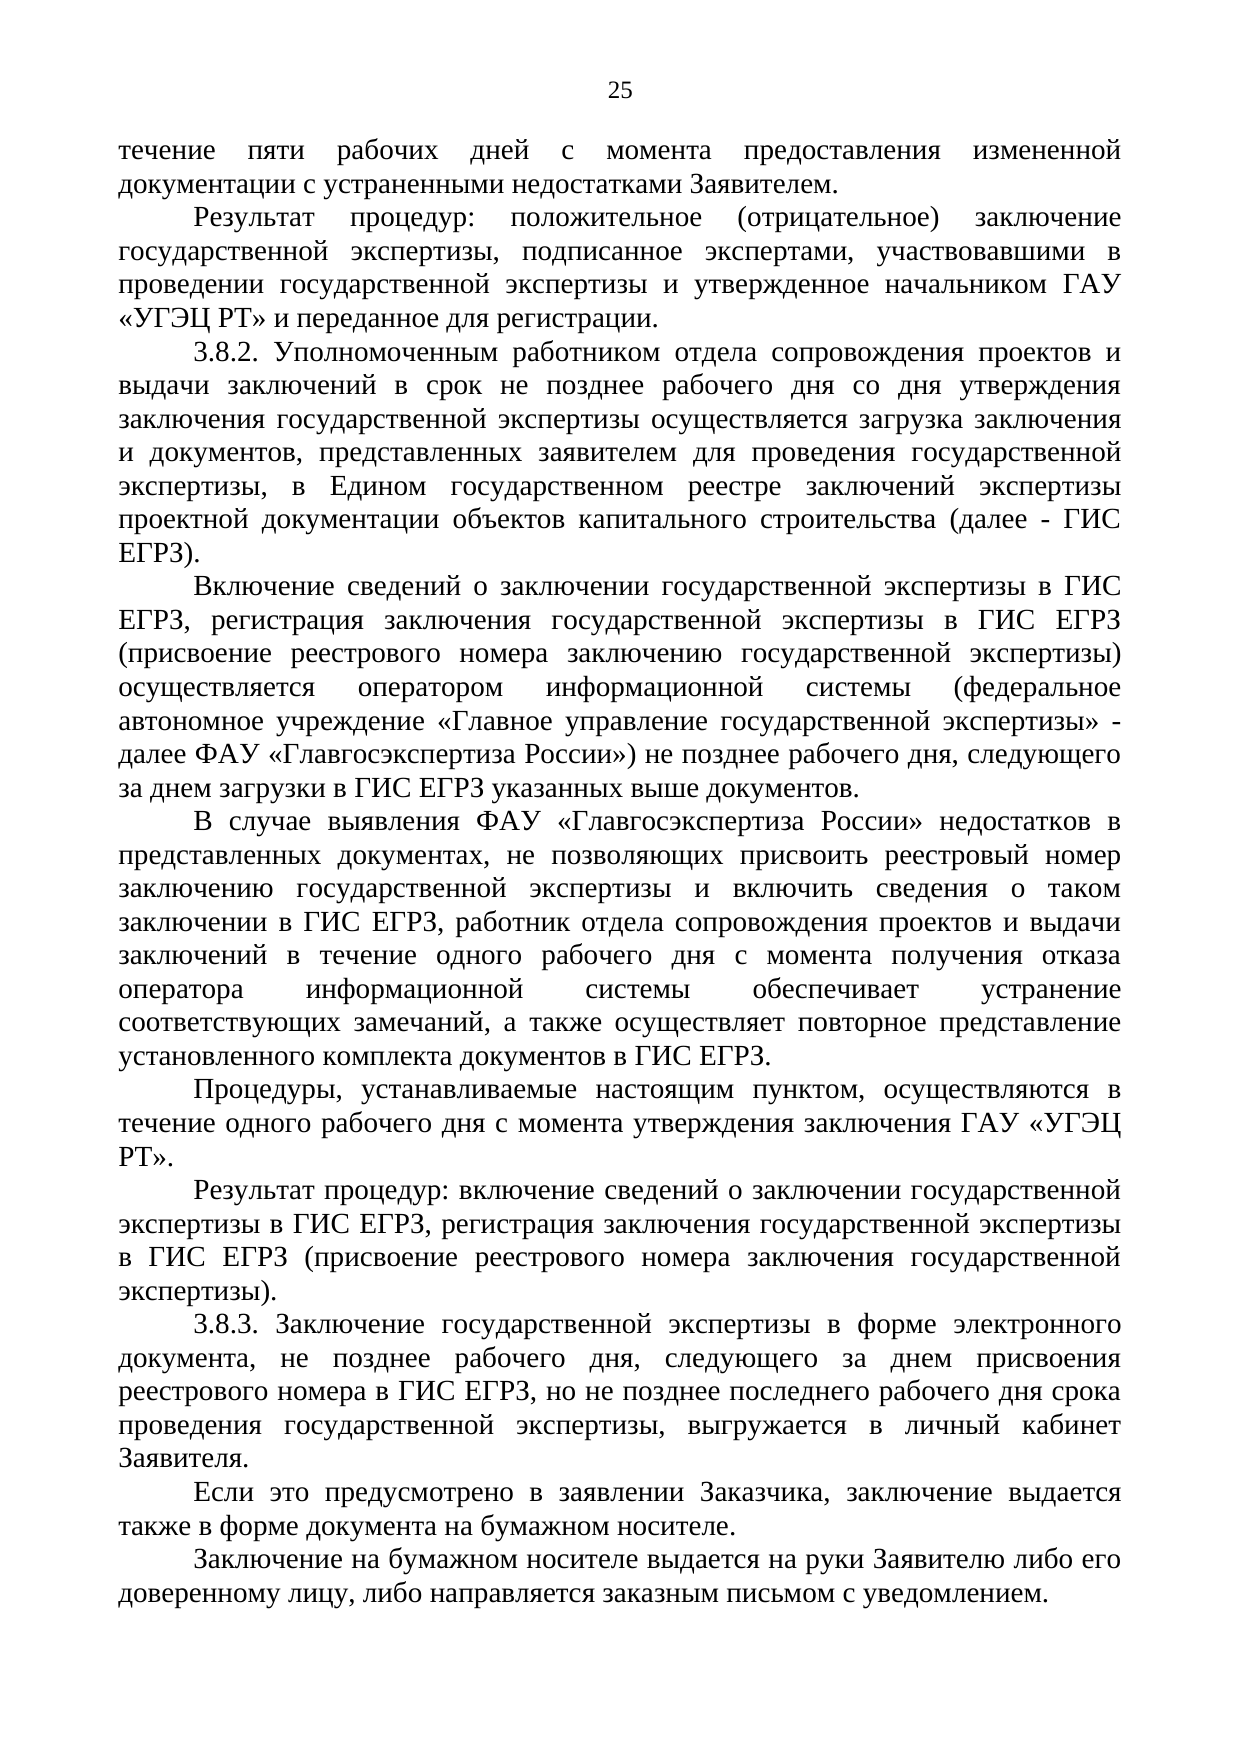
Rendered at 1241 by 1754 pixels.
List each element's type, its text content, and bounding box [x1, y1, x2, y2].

text Результат процедур: включение сведений о заключении государственной экспертизы в ГИС ЕГРЗ, регистрация заключения государственной экспертизы в ГИС ЕГРЗ (присвоение реестрового номера заключения государственной экспертизы). [118, 1172, 1122, 1306]
text В случае выявления ФАУ «Главгосэкспертиза России» недостатков в представленных документах, не позволяющих присвоить реестровый номер заключению государственной экспертизы и включить сведения о таком заключении в ГИС ЕГРЗ, работник отдела сопровождения проектов и выдачи заключений в течение одного рабочего дня с момента получения отказа оператора информационной системы обеспечивает устранение соответствующих замечаний, а также осуществляет повторное представление установленного комплекта документов в ГИС ЕГРЗ. [118, 803, 1122, 1072]
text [118, 132, 1122, 199]
text Заключение на бумажном носителе выдается на руки Заявителю либо его доверенному лицу, либо направляется заказным письмом с уведомлением. [118, 1541, 1122, 1608]
text Результат процедур: положительное (отрицательное) заключение государственной экспертизы, подписанное экспертами, участвовавшими в проведении государственной экспертизы и утвержденное начальником ГАУ «УГЭЦ РТ» и переданное для регистрации. [118, 199, 1122, 334]
text Если это предусмотрено в заявлении Заказчика, заключение выдается также в форме документа на бумажном носителе. [118, 1474, 1122, 1541]
text 3.8.3. Заключение государственной экспертизы в форме электронного документа, не позднее рабочего дня, следующего за днем присвоения реестрового номера в ГИС ЕГРЗ, но не позднее последнего рабочего дня срока проведения государственной экспертизы, выгружается в личный кабинет Заявителя. [118, 1306, 1122, 1474]
text 3.8.2. Уполномоченным работником отдела сопровождения проектов и выдачи заключений в срок не позднее рабочего дня со дня утверждения заключения государственной экспертизы осуществляется загрузка заключения и документов, представленных заявителем для проведения государственной экспертизы, в Едином государственном реестре заключений экспертизы проектной документации объектов капитального строительства (далее - ГИС ЕГРЗ). [118, 334, 1122, 568]
text Включение сведений о заключении государственной экспертизы в ГИС ЕГРЗ, регистрация заключения государственной экспертизы в ГИС ЕГРЗ (присвоение реестрового номера заключению государственной экспертизы) осуществляется оператором информационной системы (федеральное автономное учреждение «Главное управление государственной экспертизы» - далее ФАУ «Главгосэкспертиза России») не позднее рабочего дня, следующего за днем загрузки в ГИС ЕГРЗ указанных выше документов. [118, 568, 1122, 803]
text Процедуры, устанавливаемые настоящим пунктом, осуществляются в течение одного рабочего дня с момента утверждения заключения ГАУ «УГЭЦ РТ». [118, 1072, 1122, 1172]
